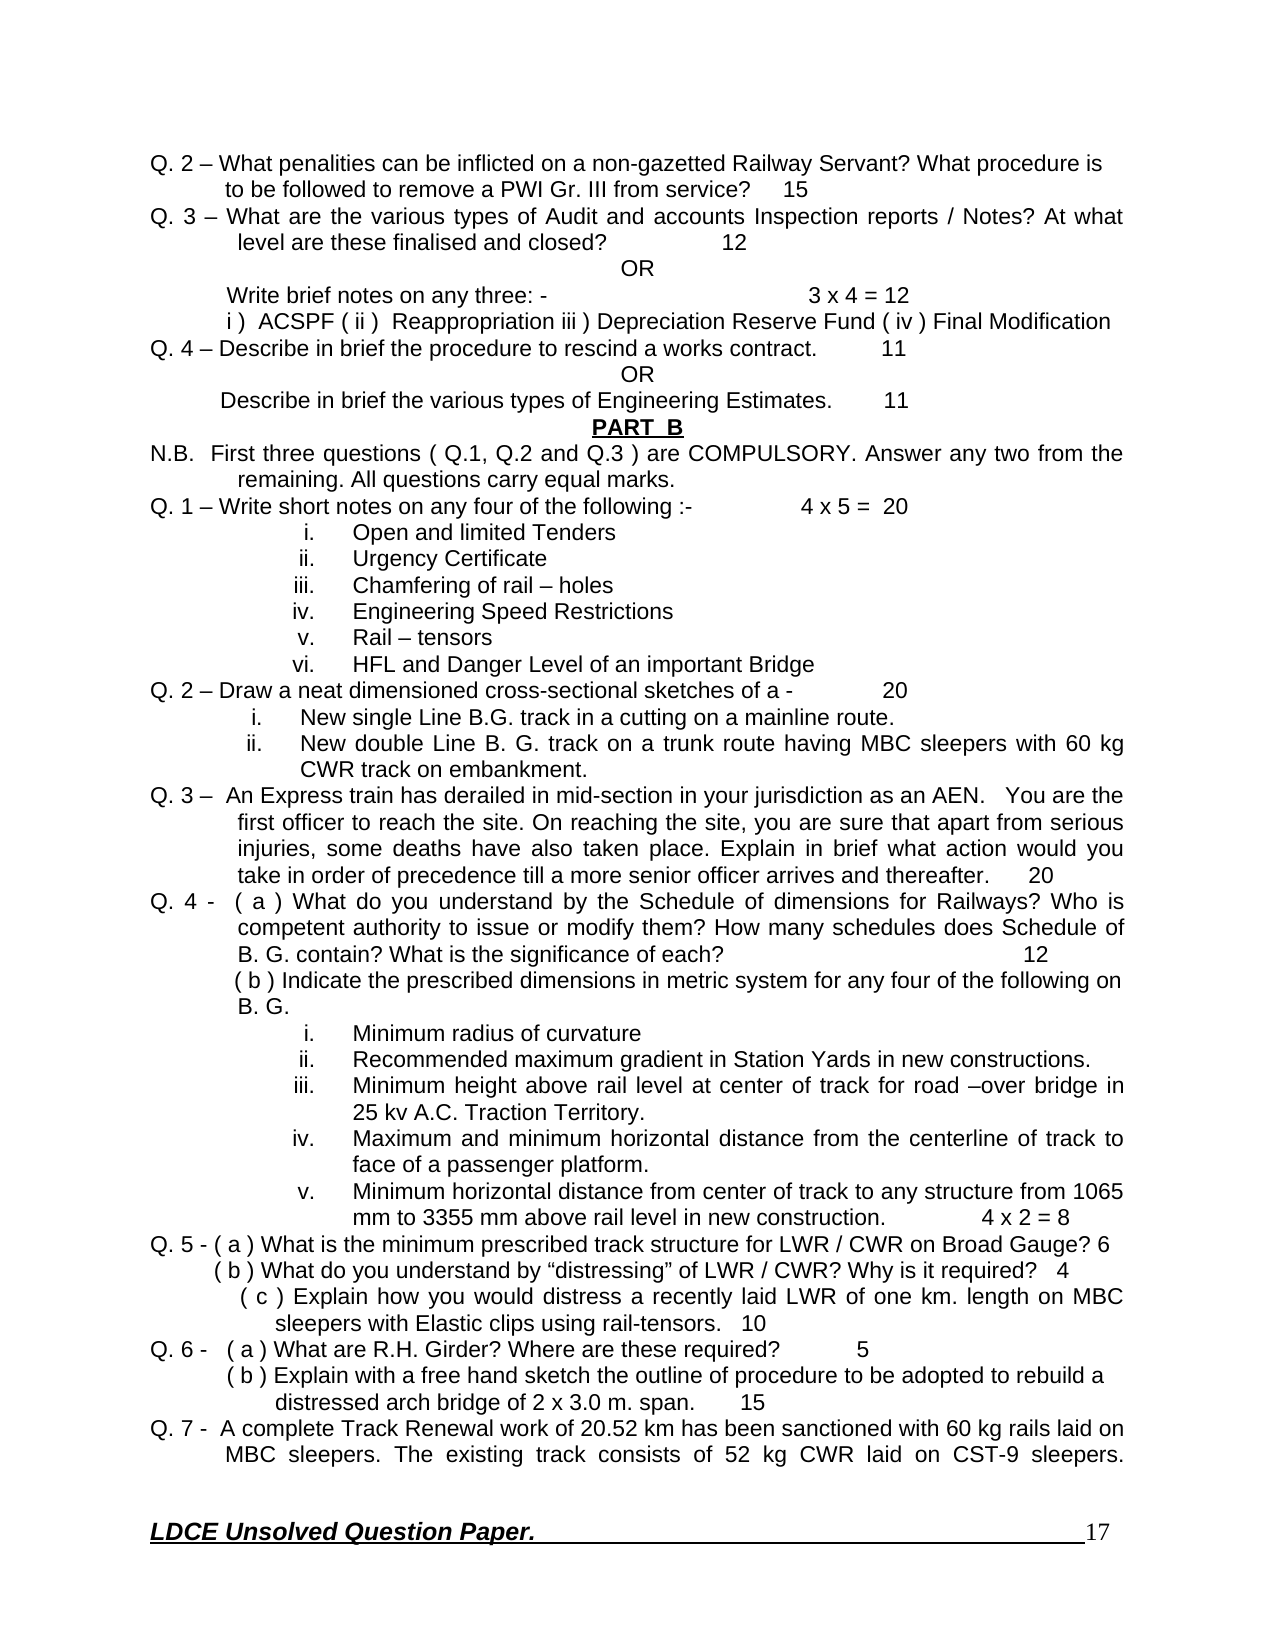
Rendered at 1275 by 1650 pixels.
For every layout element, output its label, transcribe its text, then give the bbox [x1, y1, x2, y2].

text ( c ) Explain how you would distress a recently laid LWR of one km. length on MBC sleepers with Elastic clips using rail-tensors. 10 [150, 1283, 1125, 1336]
text Describe in brief the various types of Engineering Estimates. 11 [150, 387, 1125, 413]
list New double Line B. G. track on a trunk route having MBC sleepers with 60 kg CWR track on embankment. [262, 730, 1125, 782]
text Q. 2 – Draw a neat dimensioned cross-sectional sketches of a - 20 [150, 677, 1125, 703]
list Chamfering of rail – holes [315, 572, 1125, 598]
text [150, 1415, 1125, 1468]
list Maximum and minimum horizontal distance from the centerline of track to face of a passenger platform. [315, 1125, 1125, 1178]
list New single Line B.G. track in a cutting on a mainline route. [262, 703, 1125, 730]
text i ) ACSPF ( ii ) Reappropriation iii ) Depreciation Reserve Fund ( iv ) Final Modification [150, 308, 1125, 334]
list Recommended maximum gradient in Station Yards in new constructions. [315, 1046, 1125, 1072]
list HFL and Danger Level of an important Bridge [315, 651, 1125, 677]
text N.B. First three questions ( Q.1, Q.2 and Q.3 ) are COMPULSORY. Answer any two from the remaining. All questions carry equal marks. [150, 440, 1125, 493]
list Engineering Speed Restrictions [315, 598, 1125, 624]
text Q. 1 – Write short notes on any four of the following :- 4 x 5 = 20 [150, 493, 1125, 519]
text Q. 4 - ( a ) What do you understand by the Schedule of dimensions for Railways? Who is competent authority to issue or modify them? How many schedules does Schedule of B. G. contain? What is the significance of each? 12 [150, 888, 1125, 967]
list Rail – tensors [315, 624, 1125, 651]
list Open and limited Tenders [315, 519, 1125, 545]
text Q. 2 – What penalities can be inflicted on a non-gazetted Railway Servant? What procedure is to be followed to remove a PWI Gr. III from service? 15 [150, 150, 1125, 203]
text Q. 4 – Describe in brief the procedure to rescind a works contract. 11 [150, 334, 1125, 361]
text Write brief notes on any three: - 3 x 4 = 12 [150, 282, 1125, 308]
list Urgency Certificate [315, 545, 1125, 572]
text ( b ) Explain with a free hand sketch the outline of procedure to be adopted to rebuild a distressed arch bridge of 2 x 3.0 m. span. 15 [150, 1362, 1125, 1415]
text ( b ) Indicate the prescribed dimensions in metric system for any four of the following on B. G. [150, 967, 1125, 1020]
text PART B [150, 413, 1125, 440]
text OR [150, 255, 1125, 282]
list Minimum radius of curvature [315, 1020, 1125, 1046]
text Q. 3 – An Express train has derailed in mid-section in your jurisdiction as an AEN. You are the first officer to reach the site. On reaching the site, you are sure that apart from serious injuries, some deaths have also taken place. Explain in brief what action would you take in order of precedence till a more senior officer arrives and thereafter. 20 [150, 782, 1125, 888]
text ( b ) What do you understand by “distressing” of LWR / CWR? Why is it required? 4 [150, 1257, 1125, 1283]
text Q. 3 – What are the various types of Audit and accounts Inspection reports / Notes? At what level are these finalised and closed? 12 [150, 203, 1125, 255]
text Q. 6 - ( a ) What are R.H. Girder? Where are these required? 5 [150, 1336, 1125, 1362]
list Minimum height above rail level at center of track for road –over bridge in 25 kv A.C. Traction Territory. [315, 1072, 1125, 1125]
text Q. 5 - ( a ) What is the minimum prescribed track structure for LWR / CWR on Broad Gauge? 6 [150, 1231, 1125, 1257]
list Minimum horizontal distance from center of track to any structure from 1065 mm to 3355 mm above rail level in new construction. 4 x 2 = 8 [315, 1178, 1125, 1231]
text OR [150, 361, 1125, 387]
